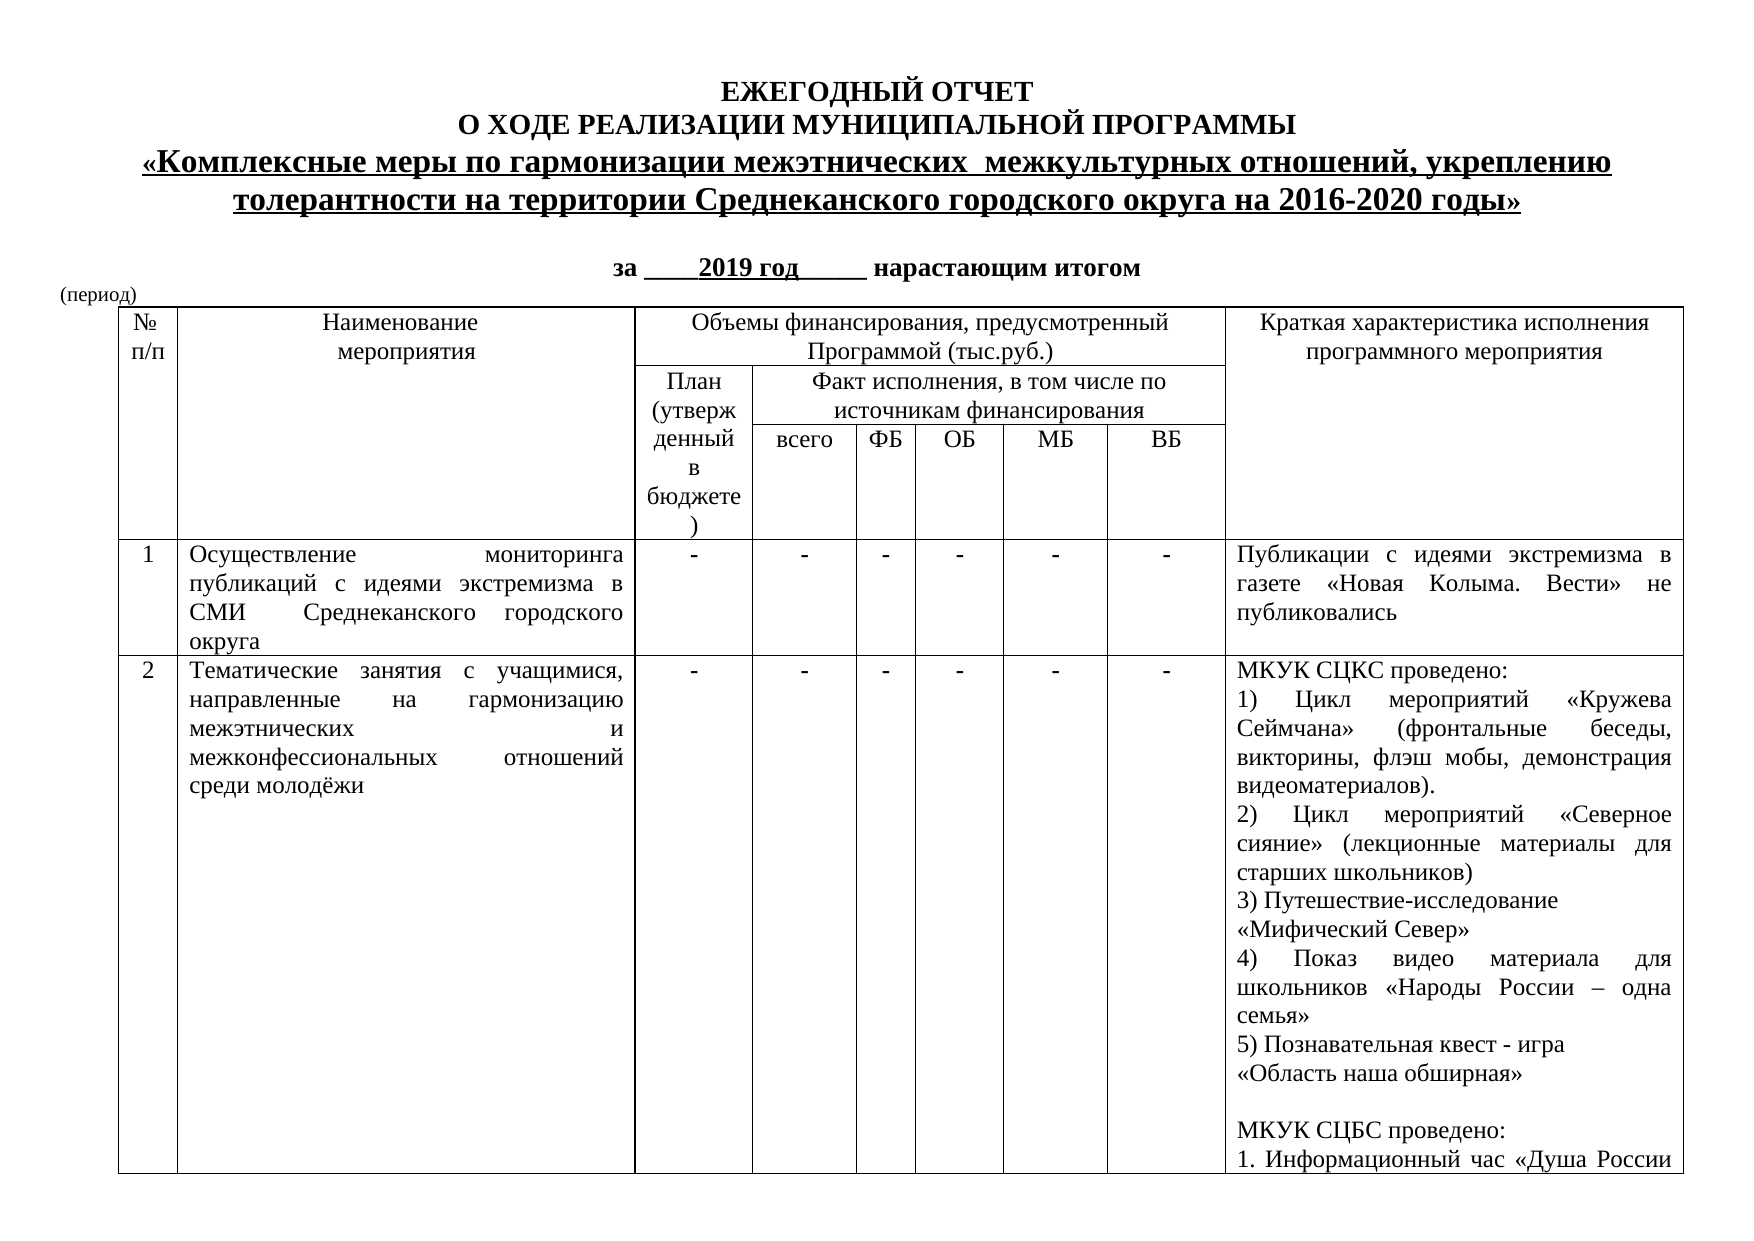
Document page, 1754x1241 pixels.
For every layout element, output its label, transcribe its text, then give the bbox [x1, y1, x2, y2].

table_cell Публикации с идеями экстремизма в газете «Новая Колыма. Вести» не публиковались [1226, 540, 1683, 654]
table_cell - [916, 656, 1003, 1173]
table_cell МБ [1004, 425, 1107, 538]
table_cell Осуществление мониторинга публикаций с идеями экстремизма в СМИ Среднеканского городского округа [178, 540, 634, 654]
text ЕЖЕГОДНЫЙ ОТЧЕТ [44, 74, 1710, 107]
table_cell ВБ [1108, 425, 1225, 538]
table_cell - [1108, 540, 1225, 654]
table_cell - [857, 540, 915, 654]
table_header Объемы финансирования, предусмотренный Программой (тыс.руб.) [636, 308, 1225, 365]
table_cell 2 [119, 656, 177, 1173]
table_cell Факт исполнения, в том числе по источникам финансирования [753, 366, 1225, 423]
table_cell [1226, 656, 1683, 1173]
table_cell - [636, 656, 752, 1173]
table_cell - [753, 656, 856, 1173]
table_cell - [1004, 656, 1107, 1173]
text (период) [44, 282, 1710, 306]
table_cell ОБ [916, 425, 1003, 538]
table_cell План (утвержденный в бюджете) [636, 366, 752, 538]
text за ____2019 год_____ нарастающим итогом [44, 251, 1710, 282]
table_cell - [1004, 540, 1107, 654]
table_header Наименование мероприятия [178, 308, 634, 538]
table_cell - [753, 540, 856, 654]
table_cell 1 [119, 540, 177, 654]
table_cell ФБ [857, 425, 915, 538]
text «Комплексные меры по гармонизации межэтнических межкультурных отношений, укреплению толерантности на территории Среднеканского городского округа на 2016-2020 годы» [44, 141, 1710, 218]
table_cell - [916, 540, 1003, 654]
text О ХОДЕ РЕАЛИЗАЦИИ МУНИЦИПАЛЬНОЙ ПРОГРАММЫ [44, 107, 1710, 141]
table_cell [178, 656, 634, 1173]
table_cell - [1108, 656, 1225, 1173]
table_header № п/п [119, 308, 177, 538]
table_header Краткая характеристика исполнения программного мероприятия [1226, 308, 1683, 538]
table_cell - [857, 656, 915, 1173]
table_cell всего [753, 425, 856, 538]
table_cell - [636, 540, 752, 654]
